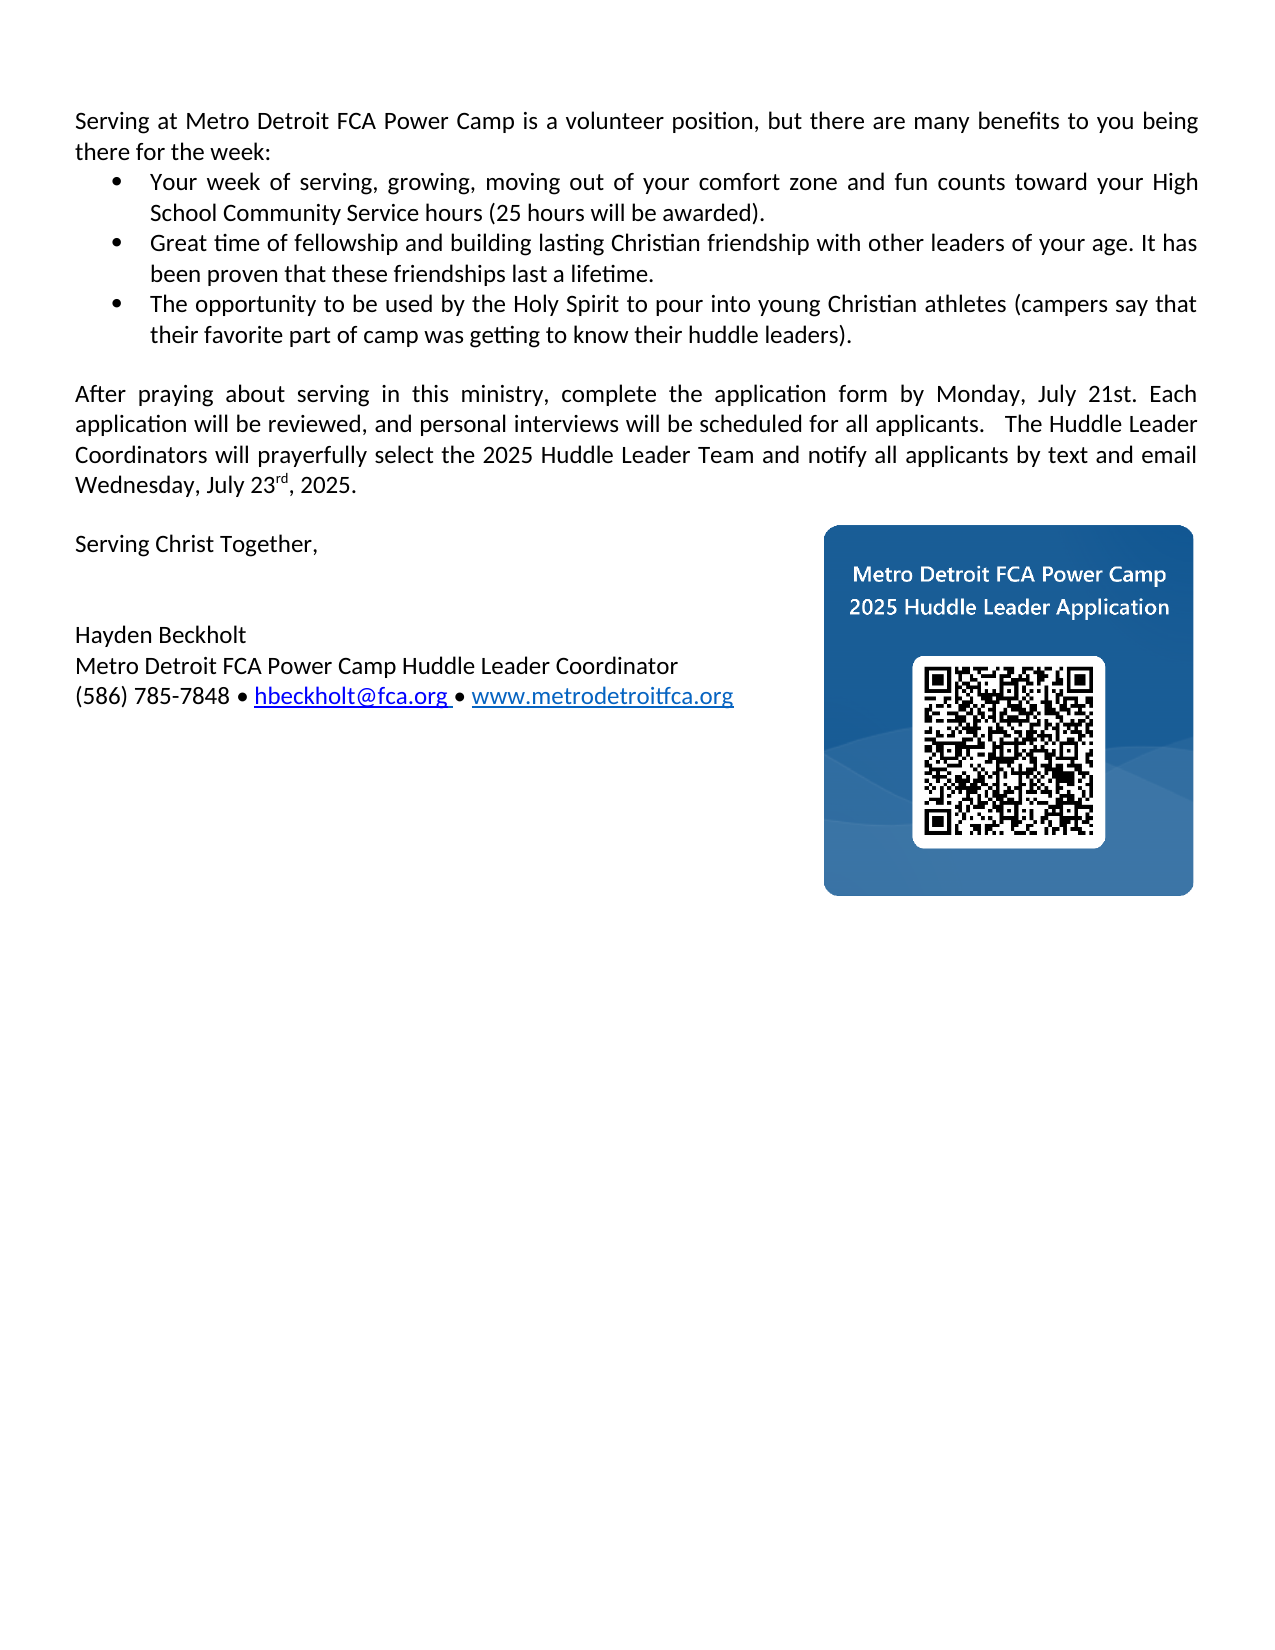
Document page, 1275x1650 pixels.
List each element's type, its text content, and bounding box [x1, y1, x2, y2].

list Your week of serving, growing, moving out of your comfort zone and fun counts toward your High School Community Service hours (25 hours will be awarded). [112, 167, 1200, 228]
text Hayden Beckholt [75, 619, 823, 650]
list Great time of fellowship and building lasting Christian friendship with other leaders of your age. It has been proven that these friendships last a lifetime. [112, 228, 1200, 289]
text Serving at Metro Detroit FCA Power Camp is a volunteer position, but there are many benefits to you being there for the week: [75, 106, 1200, 167]
text Metro Detroit FCA Power Camp Huddle Leader Coordinator [75, 650, 823, 680]
picture [823, 525, 1194, 896]
text After praying about serving in this ministry, complete the application form by Monday, July 21st. Each application will be reviewed, and personal interviews will be scheduled for all applicants. The Huddle Leader Coordinators will prayerfully select the 2025 Huddle Leader Team and notify all applicants by text and email Wednesday, July 23rd, 2025. [75, 378, 1200, 500]
list The opportunity to be used by the Holy Spirit to pour into young Christian athletes (campers say that their favorite part of camp was getting to know their huddle leaders). [112, 289, 1200, 350]
text (586) 785-7848 • hbeckholt@fca.org • www.metrodetroitfca.org [75, 680, 823, 711]
text Serving Christ Together, [75, 528, 823, 558]
